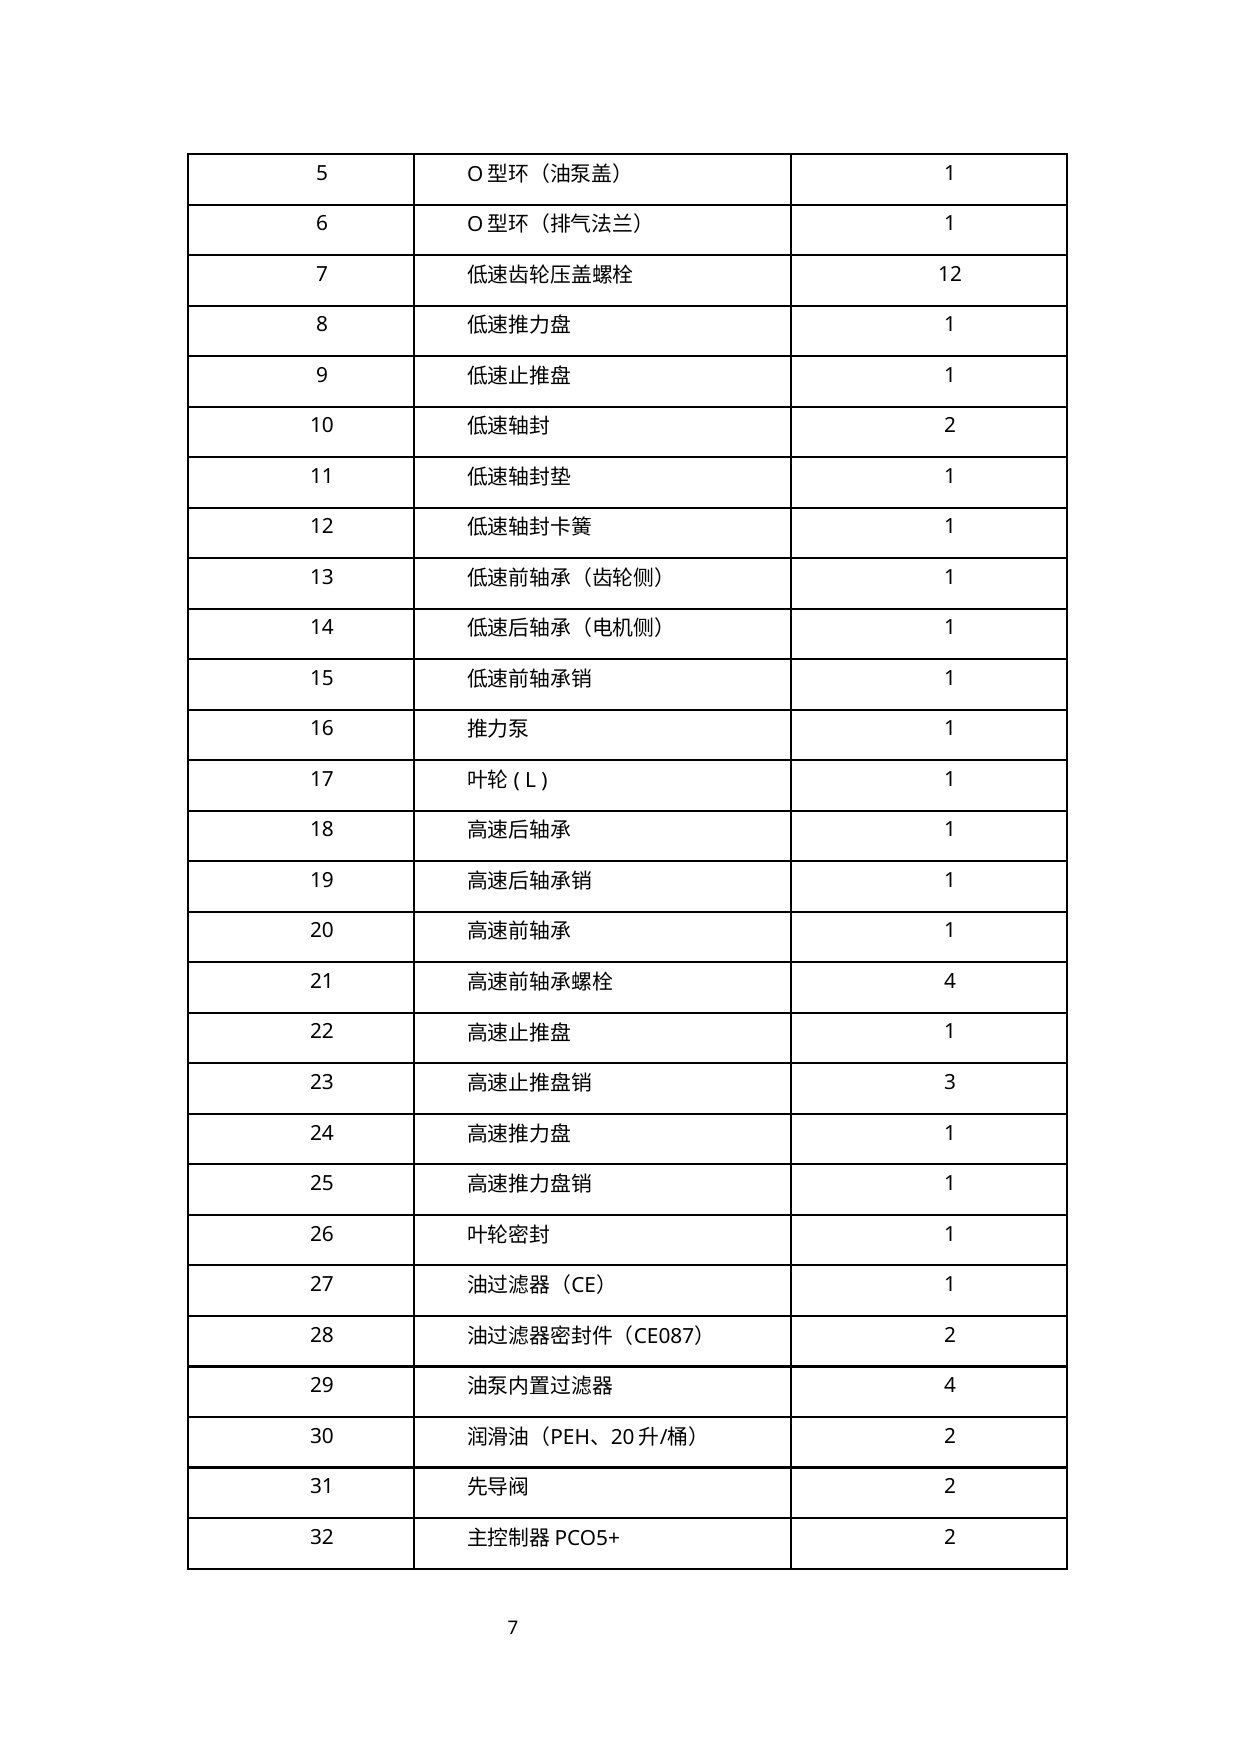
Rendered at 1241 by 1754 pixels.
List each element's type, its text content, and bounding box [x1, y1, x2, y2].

table_cell 22 [189, 1014, 413, 1062]
table_cell 26 [189, 1216, 413, 1264]
table_cell 29 [189, 1368, 413, 1416]
table_cell 6 [189, 206, 413, 254]
table_cell 1 [792, 711, 1066, 759]
table_cell 12 [792, 256, 1066, 304]
table_cell 3 [792, 1064, 1066, 1113]
table_cell O型环（油泵盖） [415, 155, 790, 203]
table_cell 1 [792, 1216, 1066, 1264]
table_cell 18 [189, 812, 413, 860]
table_cell 高速前轴承 [415, 913, 790, 961]
table_cell 4 [792, 963, 1066, 1012]
table_cell 16 [189, 711, 413, 759]
table_cell 1 [792, 913, 1066, 961]
table_cell 1 [792, 509, 1066, 557]
table_cell 27 [189, 1266, 413, 1315]
table_cell 先导阀 [415, 1469, 790, 1517]
table_cell 高速前轴承螺栓 [415, 963, 790, 1012]
table_cell 1 [792, 862, 1066, 911]
table_cell 油泵内置过滤器 [415, 1368, 790, 1416]
table_cell 11 [189, 458, 413, 507]
table_cell 24 [189, 1115, 413, 1163]
table_cell 低速轴封垫 [415, 458, 790, 507]
table_cell 1 [792, 1115, 1066, 1163]
table_cell 19 [189, 862, 413, 911]
table_cell 7 [189, 256, 413, 304]
table_cell 油过滤器密封件（CE087） [415, 1317, 790, 1365]
table_cell 高速后轴承 [415, 812, 790, 860]
table_cell 10 [189, 408, 413, 456]
table_cell 低速齿轮压盖螺栓 [415, 256, 790, 304]
table_cell 2 [792, 1469, 1066, 1517]
table_cell 1 [792, 1266, 1066, 1315]
table_cell 低速推力盘 [415, 307, 790, 355]
table_cell 14 [189, 610, 413, 658]
table_cell 高速止推盘 [415, 1014, 790, 1062]
table_cell 15 [189, 660, 413, 709]
table_cell 1 [792, 812, 1066, 860]
table_cell 推力泵 [415, 711, 790, 759]
table_cell 1 [792, 458, 1066, 507]
table_cell 30 [189, 1418, 413, 1466]
table_cell 油过滤器（CE） [415, 1266, 790, 1315]
table_cell 1 [792, 660, 1066, 709]
table_cell 25 [189, 1165, 413, 1214]
table_cell 28 [189, 1317, 413, 1365]
table_cell O型环（排气法兰） [415, 206, 790, 254]
table_cell 低速止推盘 [415, 357, 790, 406]
table_cell 高速推力盘销 [415, 1165, 790, 1214]
table_cell 1 [792, 357, 1066, 406]
table_cell 高速后轴承销 [415, 862, 790, 911]
table_cell 低速后轴承（电机侧） [415, 610, 790, 658]
table_cell 2 [792, 1317, 1066, 1365]
table_cell 17 [189, 761, 413, 810]
table_cell 9 [189, 357, 413, 406]
table_cell 5 [189, 155, 413, 203]
table_cell 8 [189, 307, 413, 355]
table_cell 叶轮 ( L ) [415, 761, 790, 810]
table_cell 1 [792, 1165, 1066, 1214]
table_cell 1 [792, 761, 1066, 810]
table_cell 润滑油（PEH、20升/桶） [415, 1418, 790, 1466]
table_cell 主控制器PCO5+ [415, 1519, 790, 1567]
table_cell 1 [792, 559, 1066, 608]
table_cell 21 [189, 963, 413, 1012]
table_cell 12 [189, 509, 413, 557]
table_cell 高速止推盘销 [415, 1064, 790, 1113]
table_cell 13 [189, 559, 413, 608]
table_cell 1 [792, 610, 1066, 658]
table_cell 高速推力盘 [415, 1115, 790, 1163]
table_cell 1 [792, 1014, 1066, 1062]
table_cell 32 [189, 1519, 413, 1567]
table_cell 4 [792, 1368, 1066, 1416]
table_cell 低速前轴承（齿轮侧） [415, 559, 790, 608]
table_cell 2 [792, 408, 1066, 456]
table_cell 1 [792, 206, 1066, 254]
table_cell 20 [189, 913, 413, 961]
table_cell 2 [792, 1519, 1066, 1567]
table_cell 低速轴封 [415, 408, 790, 456]
table_cell 1 [792, 307, 1066, 355]
table_cell 31 [189, 1469, 413, 1517]
table_cell 低速轴封卡簧 [415, 509, 790, 557]
table_cell 低速前轴承销 [415, 660, 790, 709]
table_cell 1 [792, 155, 1066, 203]
table_cell 23 [189, 1064, 413, 1113]
table_cell 叶轮密封 [415, 1216, 790, 1264]
table_cell 2 [792, 1418, 1066, 1466]
